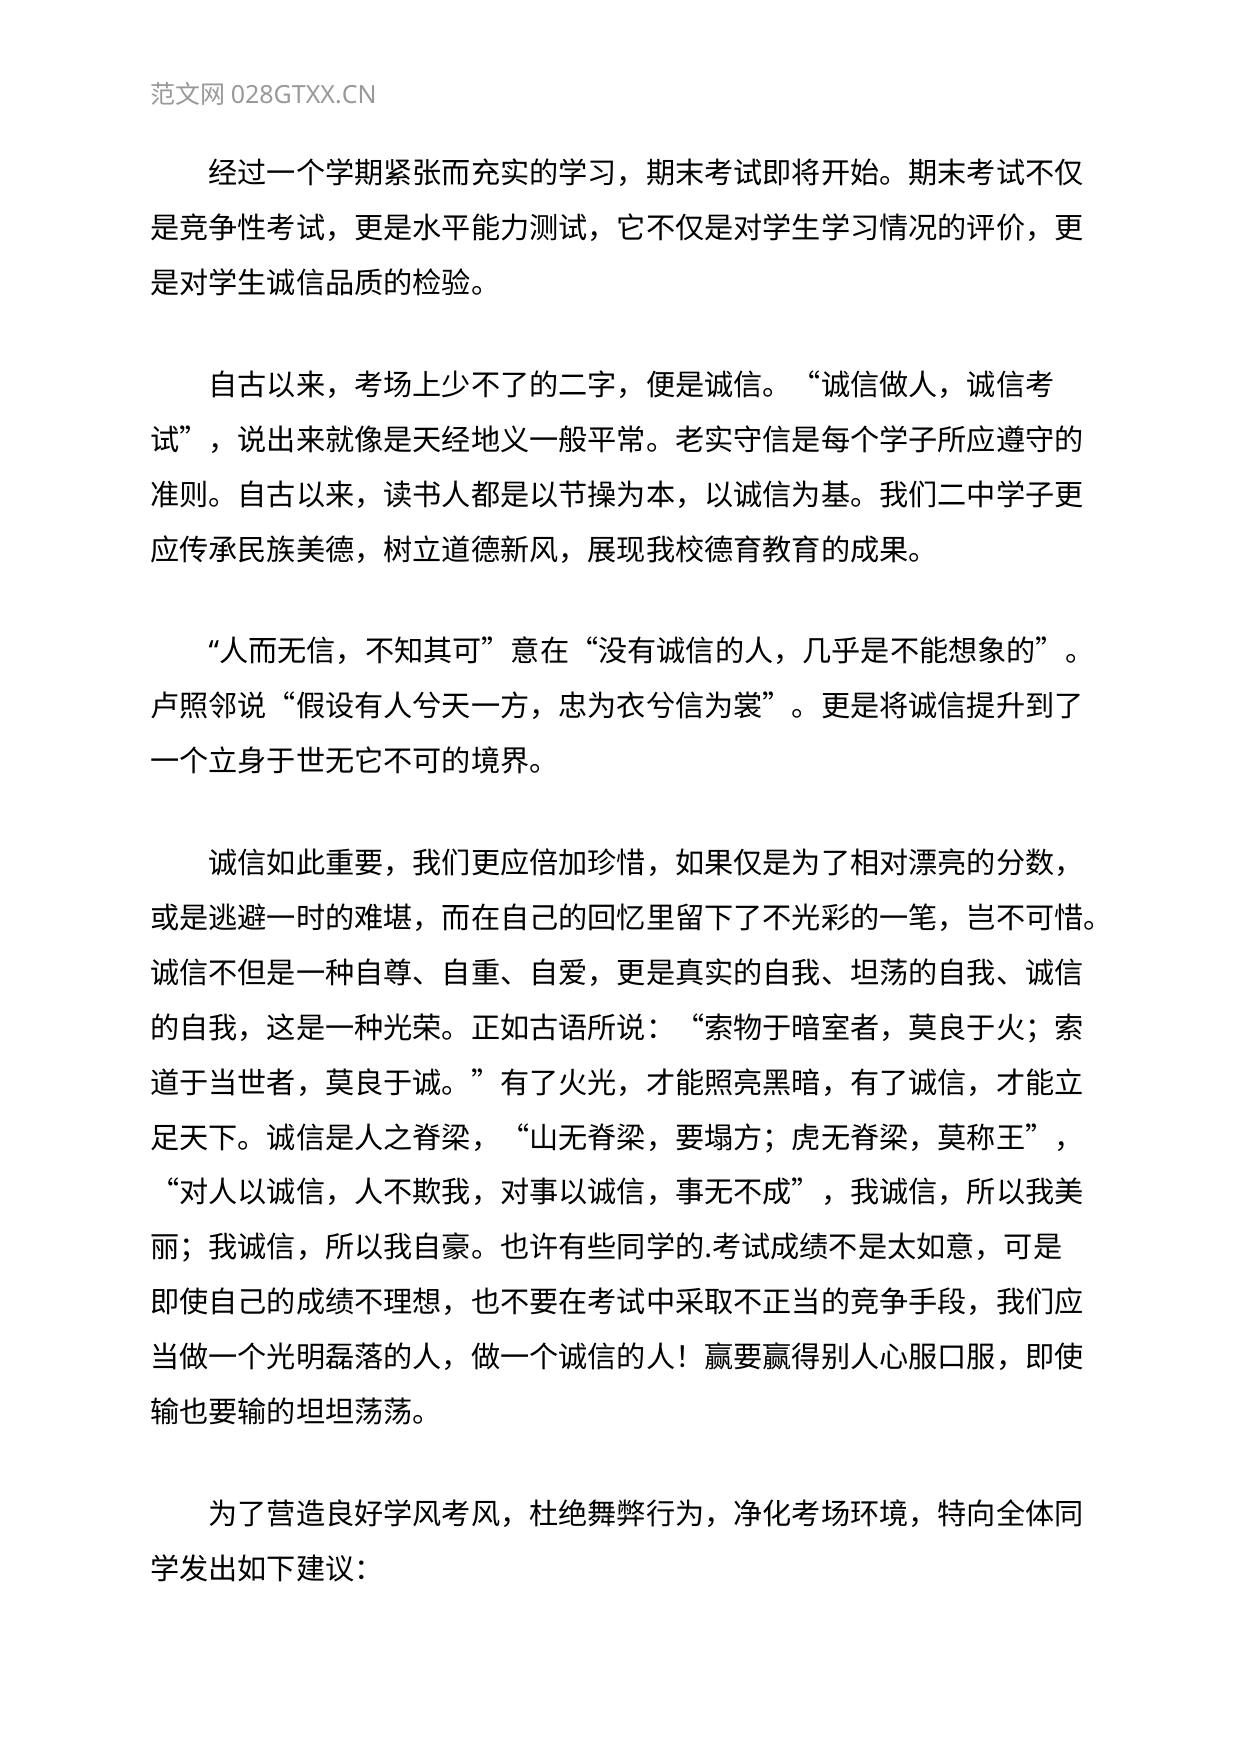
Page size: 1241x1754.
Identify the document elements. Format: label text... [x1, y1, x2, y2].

text 经过一个学期紧张而充实的学习，期末考试即将开始。期末考试不仅是竞争性考试，更是水平能力测试，它不仅是对学生学习情况的评价，更是对学生诚信品质的检验。 [150, 150, 1090, 302]
text 诚信如此重要，我们更应倍加珍惜，如果仅是为了相对漂亮的分数，或是逃避一时的难堪，而在自己的回忆里留下了不光彩的一笔，岂不可惜。诚信不但是一种自尊、自重、自爱，更是真实的自我、坦荡的自我、诚信的自我，这是一种光荣。正如古语所说：“索物于暗室者，莫良于火；索道于当世者，莫良于诚。”有了火光，才能照亮黑暗，有了诚信，才能立足天下。诚信是人之脊梁，“山无脊梁，要塌方；虎无脊梁，莫称王”，“对人以诚信，人不欺我，对事以诚信，事无不成”，我诚信，所以我美丽；我诚信，所以我自豪。也许有些同学的.考试成绩不是太如意，可是即使自己的成绩不理想，也不要在考试中采取不正当的竞争手段，我们应当做一个光明磊落的人，做一个诚信的人！赢要赢得别人心服口服，即使输也要输的坦坦荡荡。 [150, 840, 1090, 1431]
text 为了营造良好学风考风，杜绝舞弊行为，净化考场环境，特向全体同学发出如下建议： [150, 1491, 1090, 1588]
text “人而无信，不知其可”意在“没有诚信的人，几乎是不能想象的”。卢照邻说“假设有人兮天一方，忠为衣兮信为裳”。更是将诚信提升到了一个立身于世无它不可的境界。 [150, 628, 1090, 780]
text 自古以来，考场上少不了的二字，便是诚信。“诚信做人，诚信考试”，说出来就像是天经地义一般平常。老实守信是每个学子所应遵守的准则。自古以来，读书人都是以节操为本，以诚信为基。我们二中学子更应传承民族美德，树立道德新风，展现我校德育教育的成果。 [150, 362, 1090, 568]
